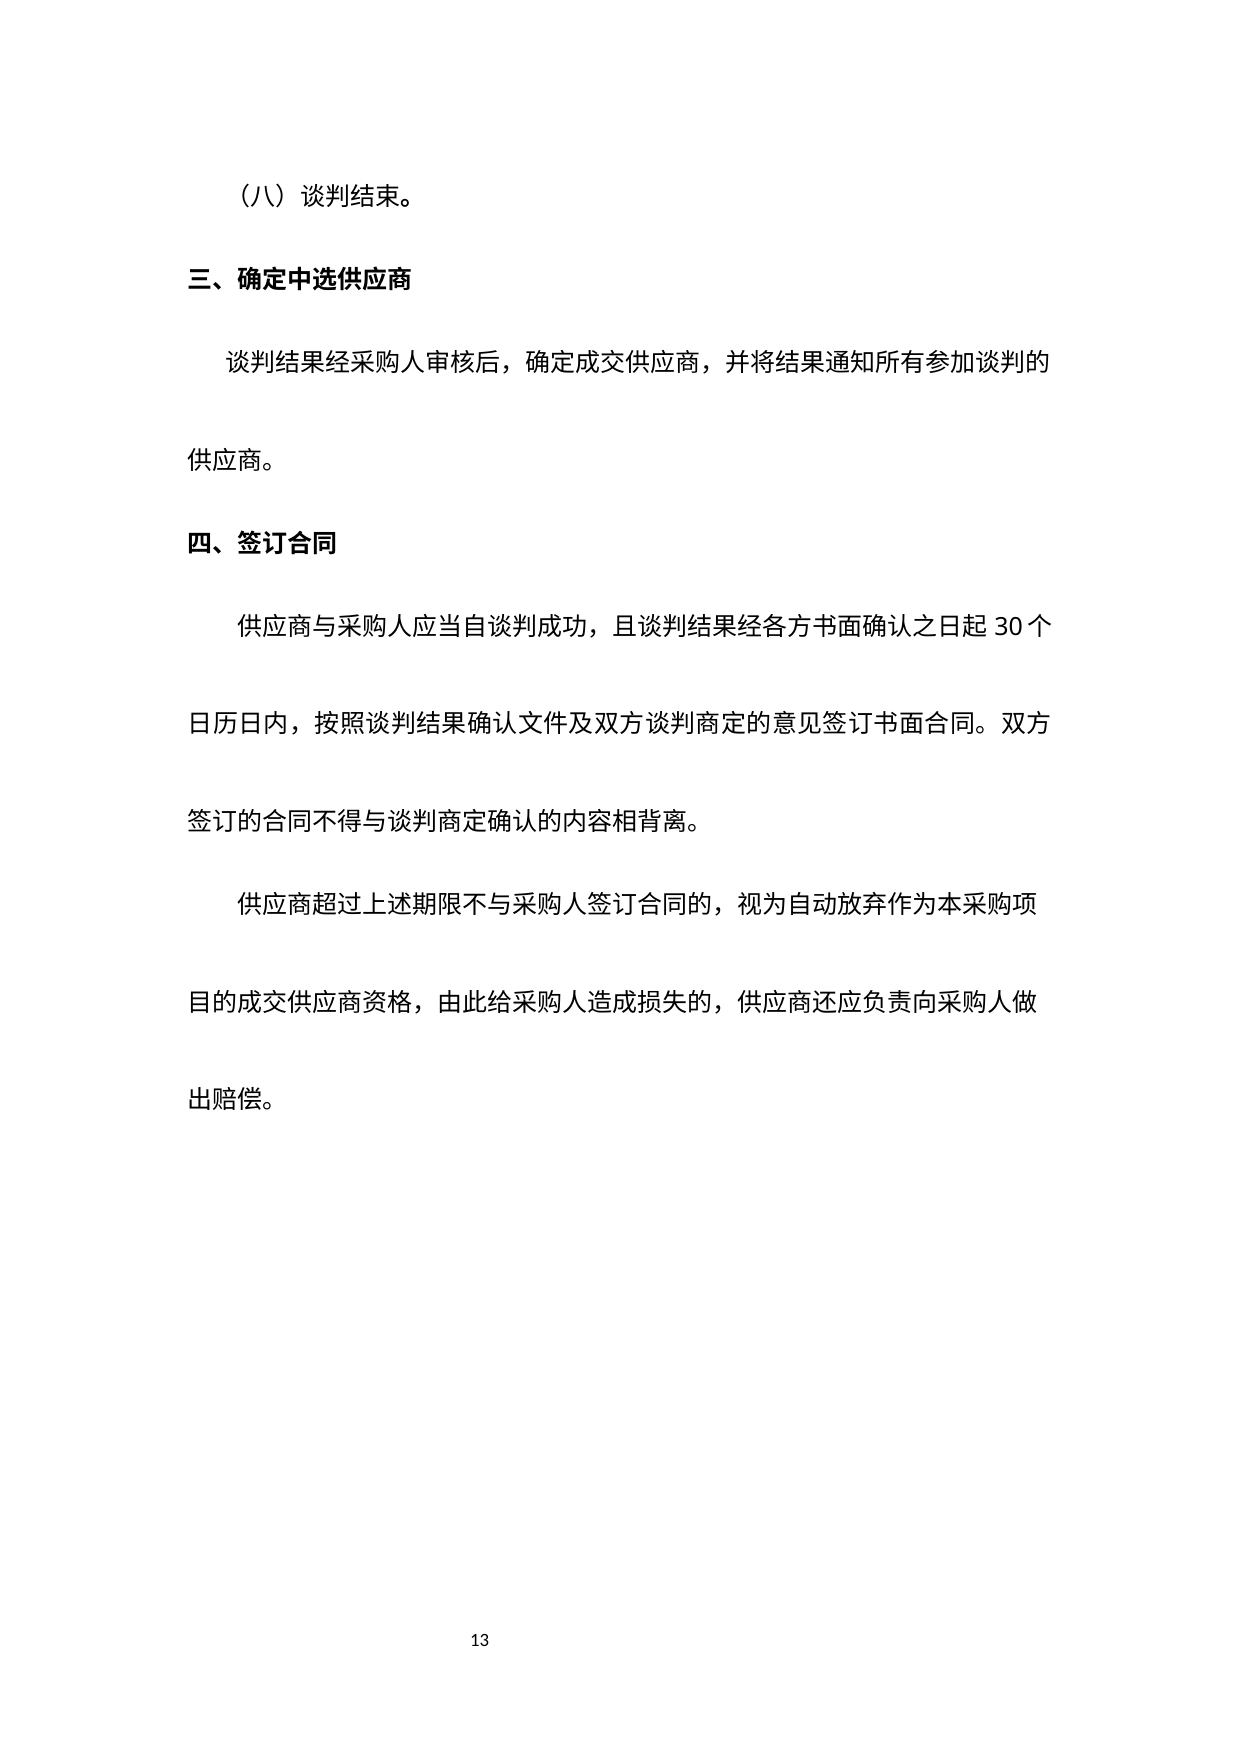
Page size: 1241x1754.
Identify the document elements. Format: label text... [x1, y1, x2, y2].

text 供应商与采购人应当自谈判成功，且谈判结果经各方书面确认之日起30个日历日内，按照谈判结果确认文件及双方谈判商定的意见签订书面合同。双方签订的合同不得与谈判商定确认的内容相背离。 [187, 592, 1053, 852]
text 谈判结果经采购人审核后，确定成交供应商，并将结果通知所有参加谈判的供应商。 [187, 328, 1053, 491]
subtitle 四、签订合同 [187, 509, 1053, 574]
text 供应商超过上述期限不与采购人签订合同的，视为自动放弃作为本采购项目的成交供应商资格，由此给采购人造成损失的，供应商还应负责向采购人做出赔偿。 [187, 870, 1053, 1130]
subtitle 三、确定中选供应商 [187, 245, 1053, 310]
text （八）谈判结束。 [187, 162, 1053, 227]
